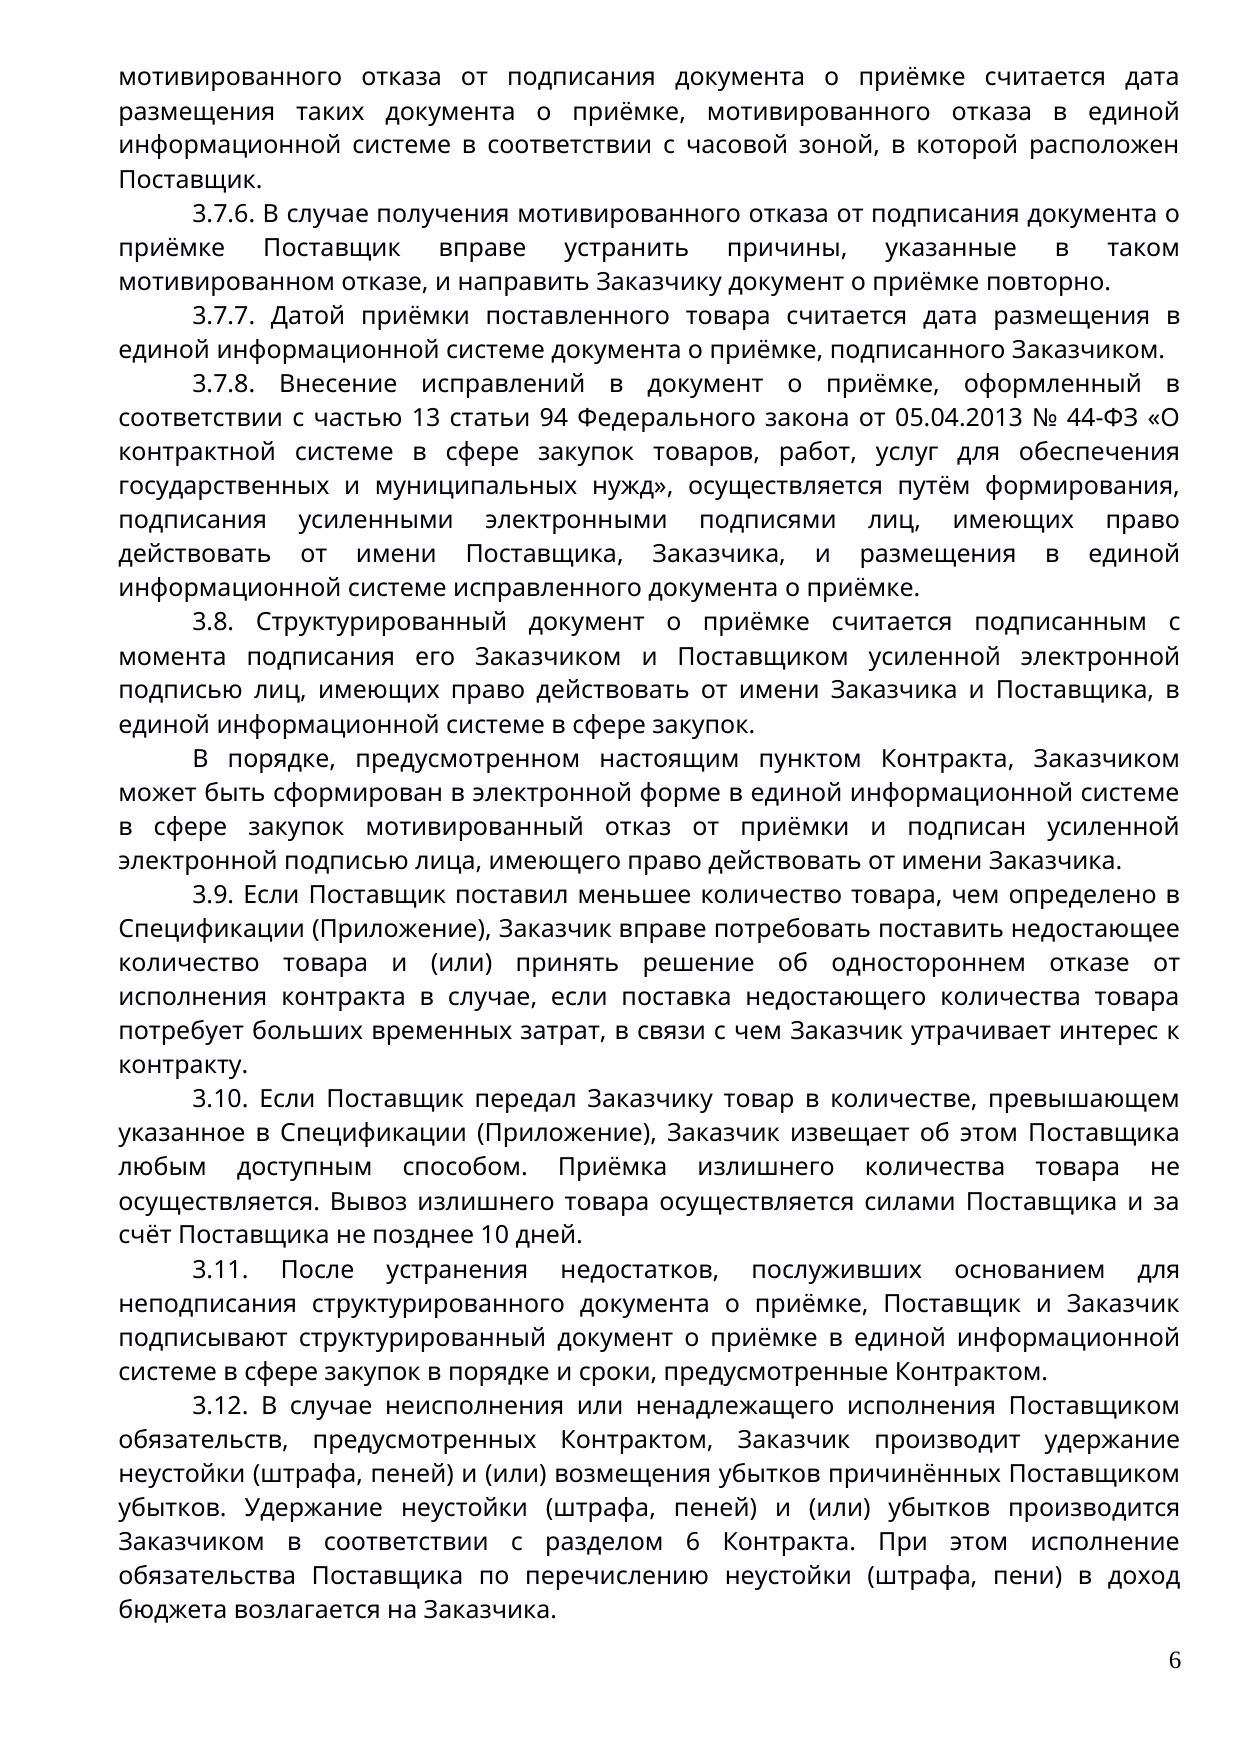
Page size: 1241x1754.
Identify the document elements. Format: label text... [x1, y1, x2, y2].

text 3.11. После устранения недостатков, послуживших основанием для неподписания структурированного документа о приёмке, Поставщик и Заказчик подписывают структурированный документ о приёмке в единой информационной системе в сфере закупок в порядке и сроки, предусмотренные Контрактом. [118, 1251, 1181, 1387]
text 3.8. Структурированный документ о приёмке считается подписанным с момента подписания его Заказчиком и Поставщиком усиленной электронной подписью лиц, имеющих право действовать от имени Заказчика и Поставщика, в единой информационной системе в сфере закупок. [118, 604, 1181, 740]
text 3.12. В случае неисполнения или ненадлежащего исполнения Поставщиком обязательств, предусмотренных Контрактом, Заказчик производит удержание неустойки (штрафа, пеней) и (или) возмещения убытков причинённых Поставщиком убытков. Удержание неустойки (штрафа, пеней) и (или) убытков производится Заказчиком в соответствии с разделом 6 Контракта. При этом исполнение обязательства Поставщика по перечислению неустойки (штрафа, пени) в доход бюджета возлагается на Заказчика. [118, 1387, 1181, 1626]
text В порядке, предусмотренном настоящим пунктом Контракта, Заказчиком может быть сформирован в электронной форме в единой информационной системе в сфере закупок мотивированный отказ от приёмки и подписан усиленной электронной подписью лица, имеющего право действовать от имени Заказчика. [118, 740, 1181, 877]
text 3.7.7. Датой приёмки поставленного товара считается дата размещения в единой информационной системе документа о приёмке, подписанного Заказчиком. [118, 297, 1181, 366]
text 3.7.8. Внесение исправлений в документ о приёмке, оформленный в соответствии с частью 13 статьи 94 Федерального закона от 05.04.2013 № 44-ФЗ «О контрактной системе в сфере закупок товаров, работ, услуг для обеспечения государственных и муниципальных нужд», осуществляется путём формирования, подписания усиленными электронными подписями лиц, имеющих право действовать от имени Поставщика, Заказчика, и размещения в единой информационной системе исправленного документа о приёмке. [118, 366, 1181, 604]
text 3.10. Если Поставщик передал Заказчику товар в количестве, превышающем указанное в Спецификации (Приложение), Заказчик извещает об этом Поставщика любым доступным способом. Приёмка излишнего количества товара не осуществляется. Вывоз излишнего товара осуществляется силами Поставщика и за счёт Поставщика не позднее 10 дней. [118, 1081, 1181, 1251]
text 3.7.6. В случае получения мотивированного отказа от подписания документа о приёмке Поставщик вправе устранить причины, указанные в таком мотивированном отказе, и направить Заказчику документ о приёмке повторно. [118, 195, 1181, 297]
text 3.9. Если Поставщик поставил меньшее количество товара, чем определено в Спецификации (Приложение), Заказчик вправе потребовать поставить недостающее количество товара и (или) принять решение об одностороннем отказе от исполнения контракта в случае, если поставка недостающего количества товара потребует больших временных затрат, в связи с чем Заказчик утрачивает интерес к контракту. [118, 877, 1181, 1081]
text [118, 59, 1181, 195]
